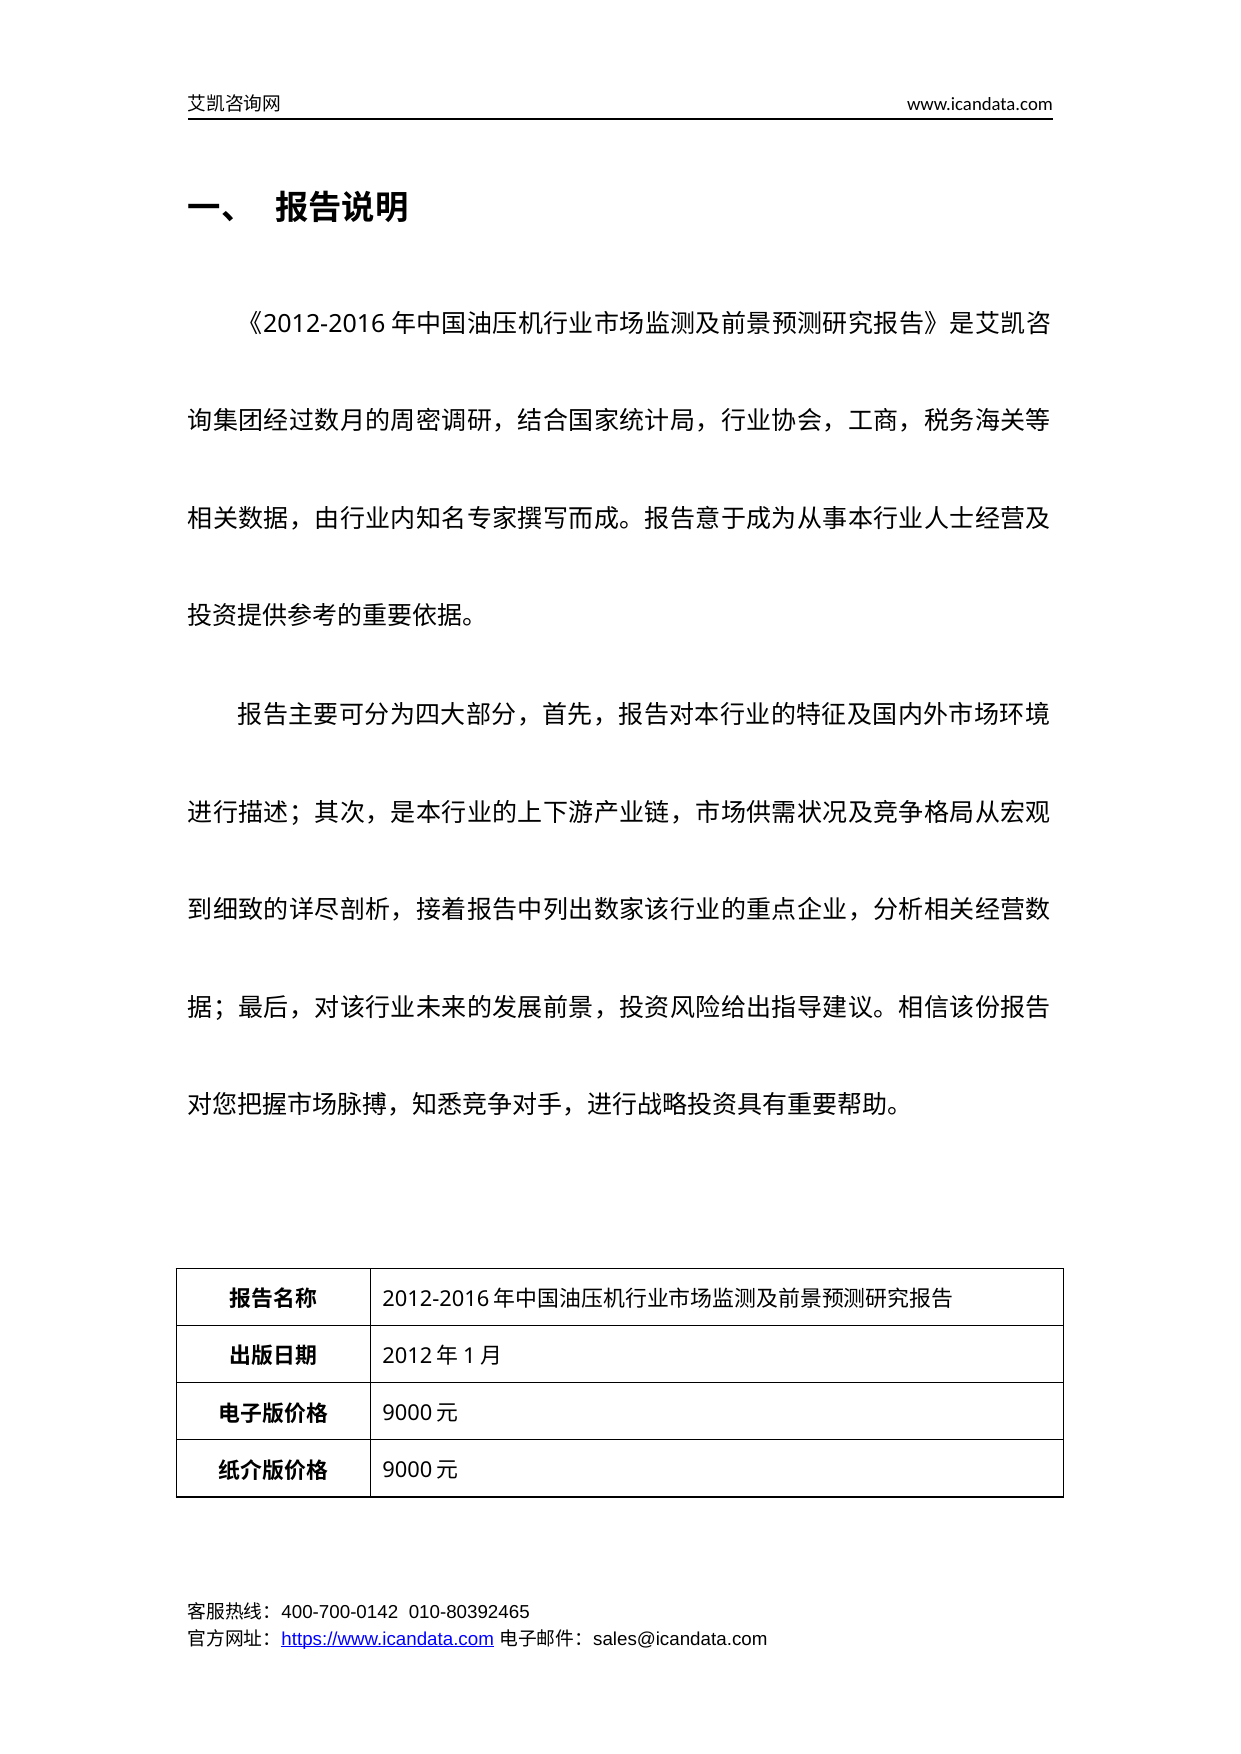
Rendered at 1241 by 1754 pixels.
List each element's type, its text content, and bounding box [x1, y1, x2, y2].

table_cell 9000元 [371, 1383, 1063, 1439]
table_cell 纸介版价格 [177, 1440, 370, 1496]
text 报告主要可分为四大部分，首先，报告对本行业的特征及国内外市场环境进行描述；其次，是本行业的上下游产业链，市场供需状况及竞争格局从宏观到细致的详尽剖析，接着报告中列出数家该行业的重点企业，分析相关经营数据；最后，对该行业未来的发展前景，投资风险给出指导建议。相信该份报告对您把握市场脉搏，知悉竞争对手，进行战略投资具有重要帮助。 [187, 681, 1053, 1136]
table_cell 9000元 [371, 1440, 1063, 1496]
text 《2012-2016年中国油压机行业市场监测及前景预测研究报告》是艾凯咨询集团经过数月的周密调研，结合国家统计局，行业协会，工商，税务海关等相关数据，由行业内知名专家撰写而成。报告意于成为从事本行业人士经营及投资提供参考的重要依据。 [187, 289, 1053, 646]
table_cell 2012年1月 [371, 1326, 1063, 1382]
table_cell 出版日期 [177, 1326, 370, 1382]
table_header 2012-2016年中国油压机行业市场监测及前景预测研究报告 [371, 1269, 1063, 1325]
table_cell 电子版价格 [177, 1383, 370, 1439]
subtitle 报告说明 [187, 172, 1053, 237]
table_header 报告名称 [177, 1269, 370, 1325]
